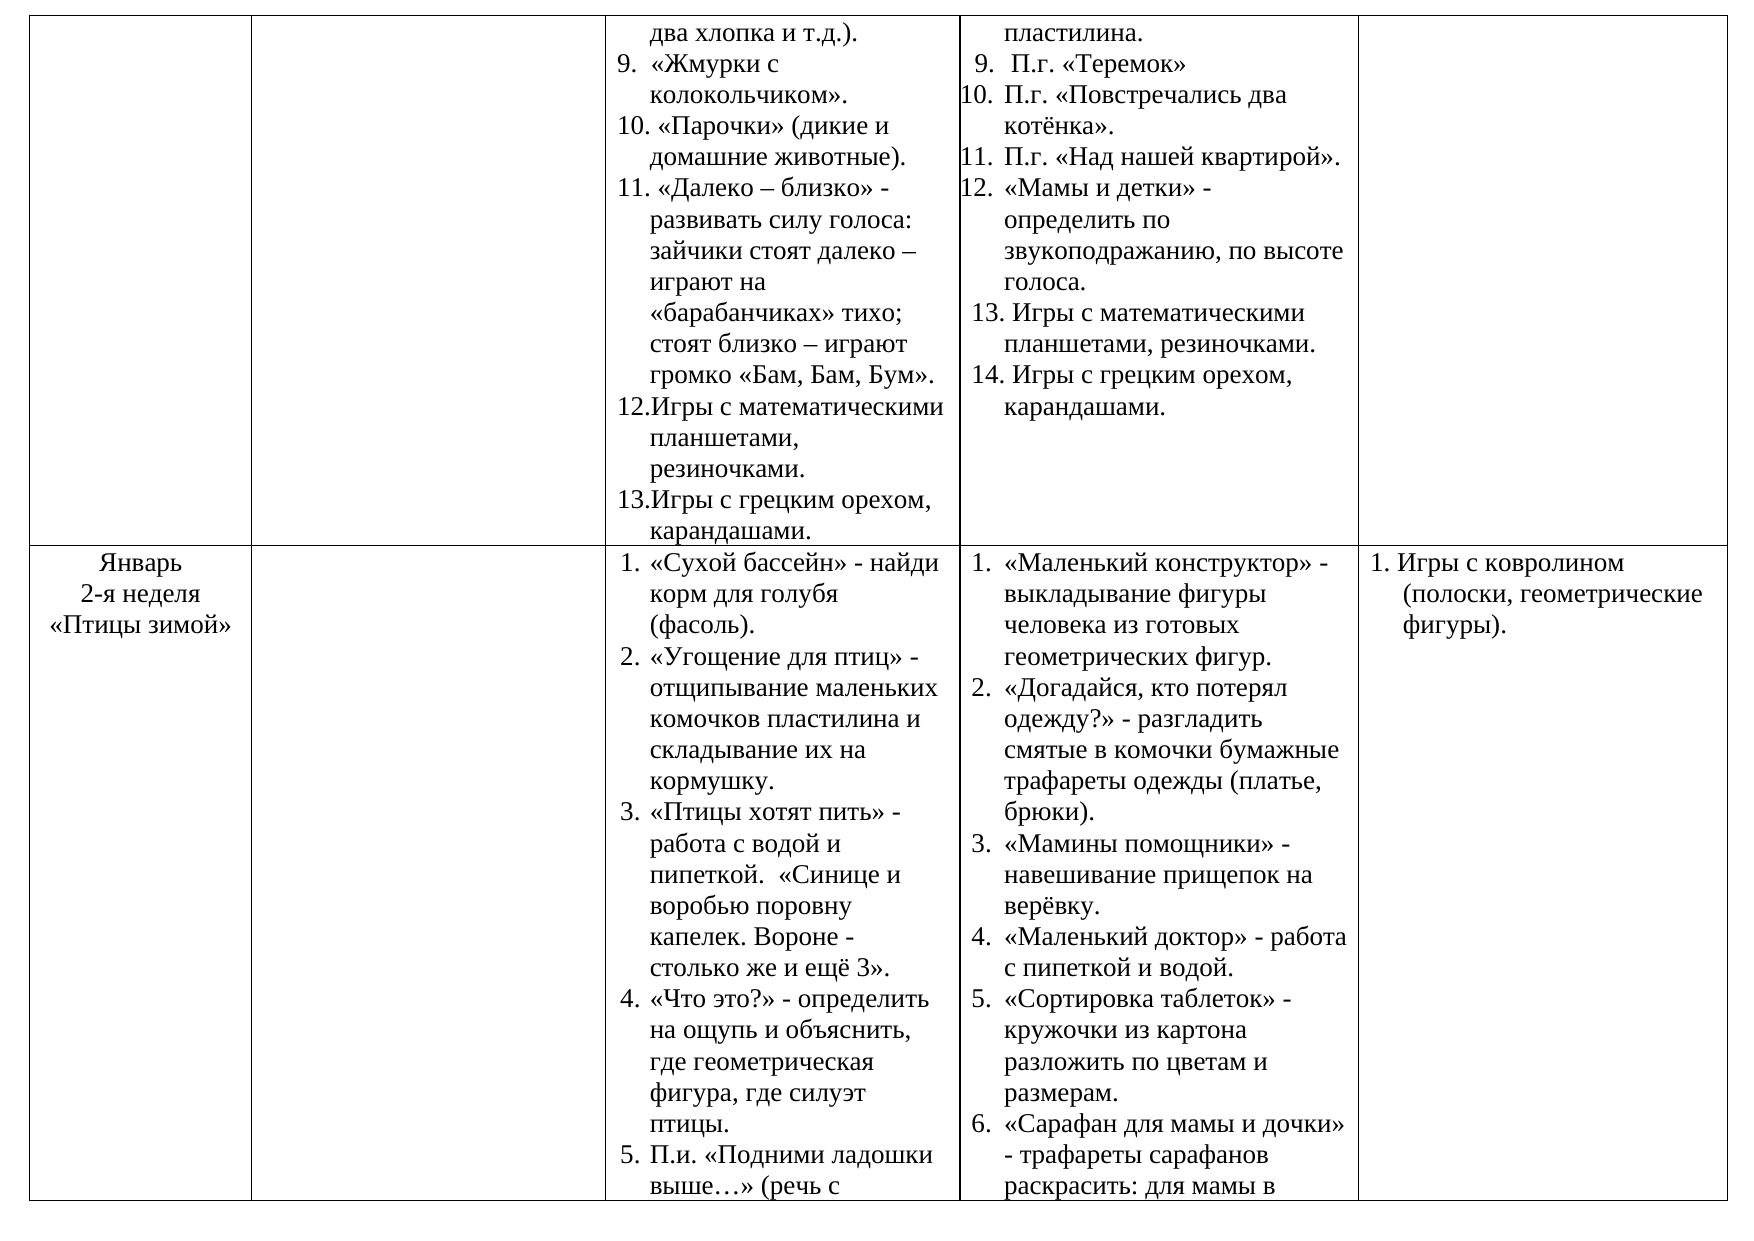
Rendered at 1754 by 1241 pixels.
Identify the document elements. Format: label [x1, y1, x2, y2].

table_cell [1359, 546, 1727, 1200]
table_cell [30, 546, 251, 1200]
table_cell [606, 16, 959, 545]
table_cell [252, 546, 605, 1200]
table_cell [30, 16, 251, 545]
table_cell [961, 16, 1358, 545]
table_cell [961, 546, 1358, 1200]
table_cell [252, 16, 605, 545]
table_cell [606, 546, 959, 1200]
table_cell [1359, 16, 1727, 545]
